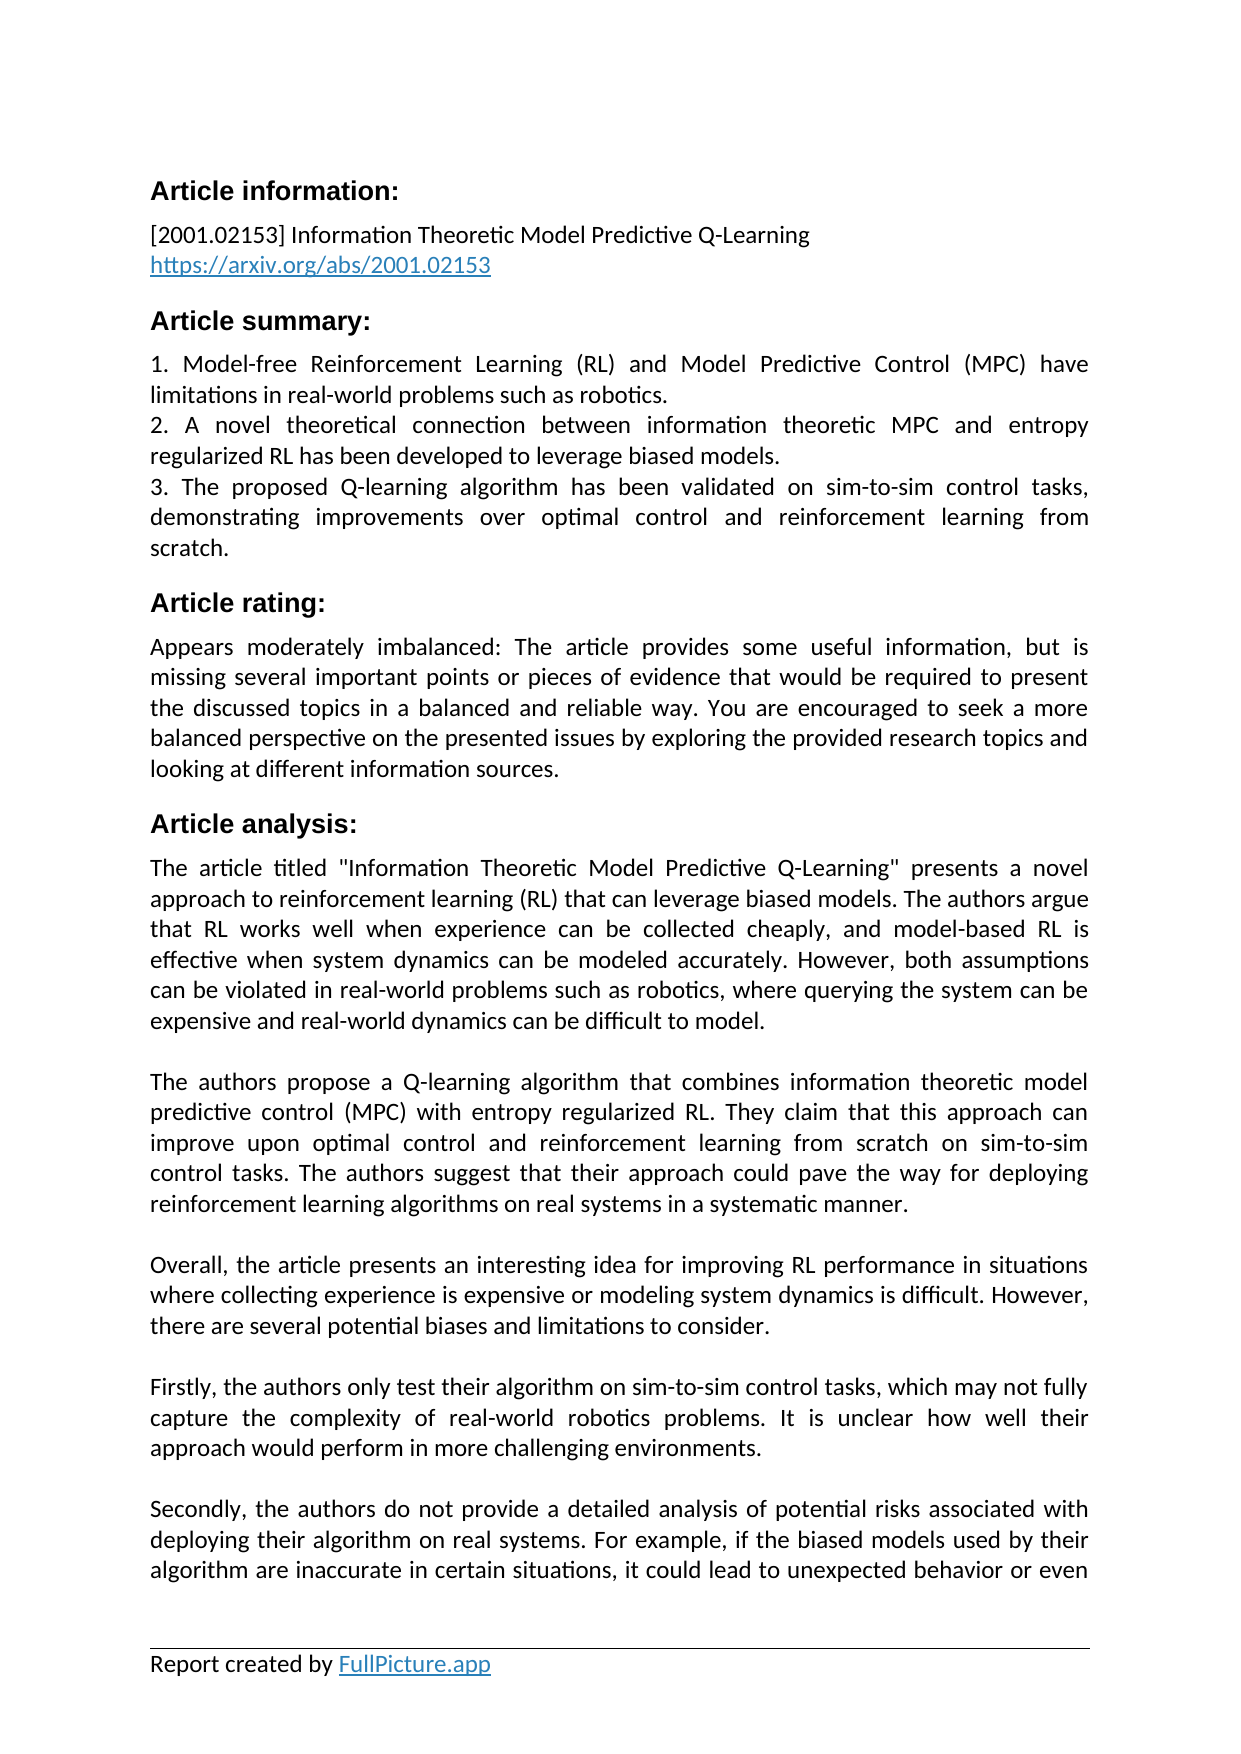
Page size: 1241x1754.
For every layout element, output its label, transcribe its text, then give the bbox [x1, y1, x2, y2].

subtitle Article summary: [150, 305, 1090, 336]
text 2. A novel theoretical connection between information theoretic MPC and entropy regularized RL has been developed to leverage biased models. [150, 409, 1090, 471]
subtitle Article information: [150, 175, 1090, 206]
text The authors propose a Q-learning algorithm that combines information theoretic model predictive control (MPC) with entropy regularized RL. They claim that this approach can improve upon optimal control and reinforcement learning from scratch on sim-to-sim control tasks. The authors suggest that their approach could pave the way for deploying reinforcement learning algorithms on real systems in a systematic manner. [150, 1066, 1090, 1218]
text 3. The proposed Q-learning algorithm has been validated on sim-to-sim control tasks, demonstrating improvements over optimal control and reinforcement learning from scratch. [150, 471, 1090, 562]
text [150, 1493, 1090, 1585]
text The article titled "Information Theoretic Model Predictive Q-Learning" presents a novel approach to reinforcement learning (RL) that can leverage biased models. The authors argue that RL works well when experience can be collected cheaply, and model-based RL is effective when system dynamics can be modeled accurately. However, both assumptions can be violated in real-world problems such as robotics, where querying the system can be expensive and real-world dynamics can be difficult to model. [150, 852, 1090, 1035]
text Firstly, the authors only test their algorithm on sim-to-sim control tasks, which may not fully capture the complexity of real-world robotics problems. It is unclear how well their approach would perform in more challenging environments. [150, 1371, 1090, 1463]
text [2001.02153] Information Theoretic Model Predictive Q-Learninghttps://arxiv.org/abs/2001.02153 [150, 219, 1090, 280]
text 1. Model-free Reinforcement Learning (RL) and Model Predictive Control (MPC) have limitations in real-world problems such as robotics. [150, 348, 1090, 409]
text Overall, the article presents an interesting idea for improving RL performance in situations where collecting experience is expensive or modeling system dynamics is difficult. However, there are several potential biases and limitations to consider. [150, 1249, 1090, 1341]
subtitle Article analysis: [150, 808, 1090, 840]
text Appears moderately imbalanced: The article provides some useful information, but is missing several important points or pieces of evidence that would be required to present the discussed topics in a balanced and reliable way. You are encouraged to seek a more balanced perspective on the presented issues by exploring the provided research topics and looking at different information sources. [150, 631, 1090, 783]
subtitle Article rating: [150, 587, 1090, 618]
